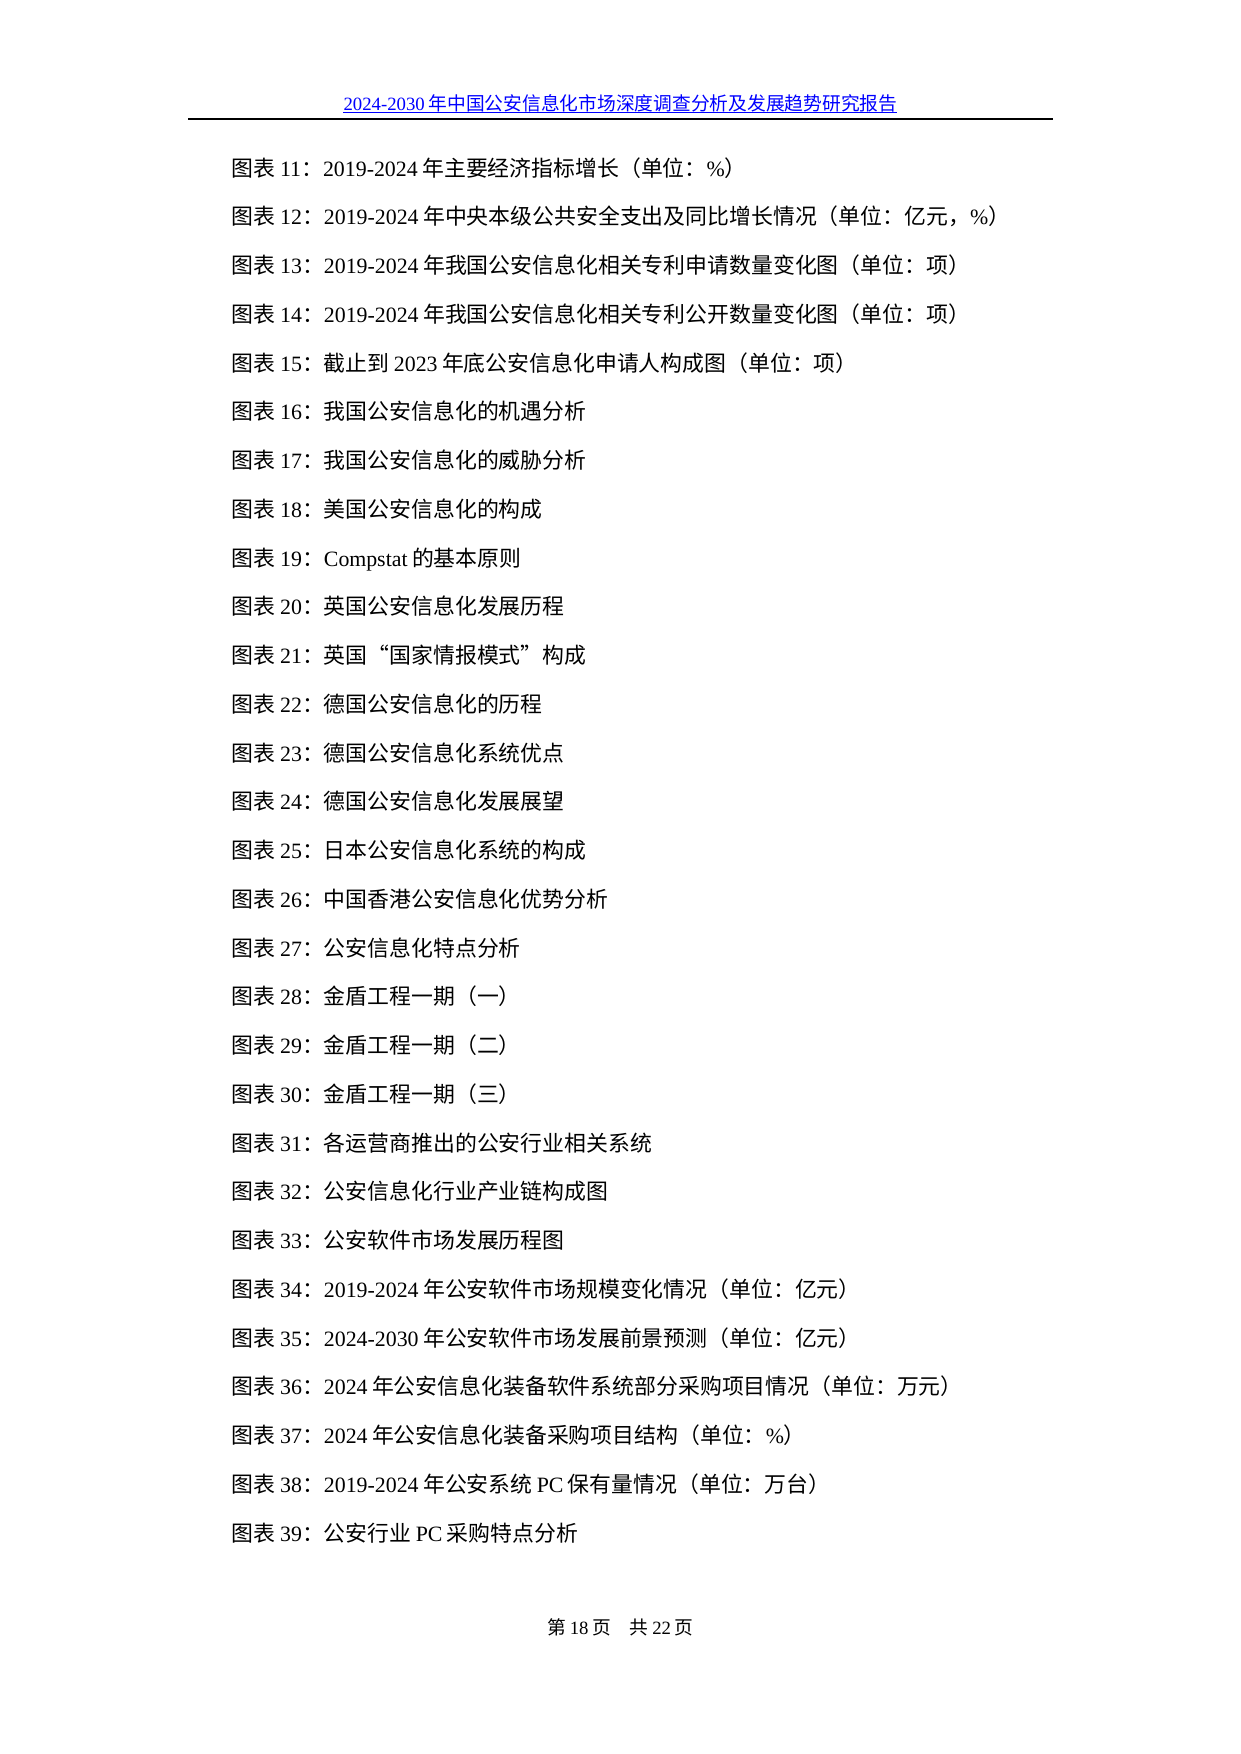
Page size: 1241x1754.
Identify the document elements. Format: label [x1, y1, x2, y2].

text [187, 150, 1053, 1548]
